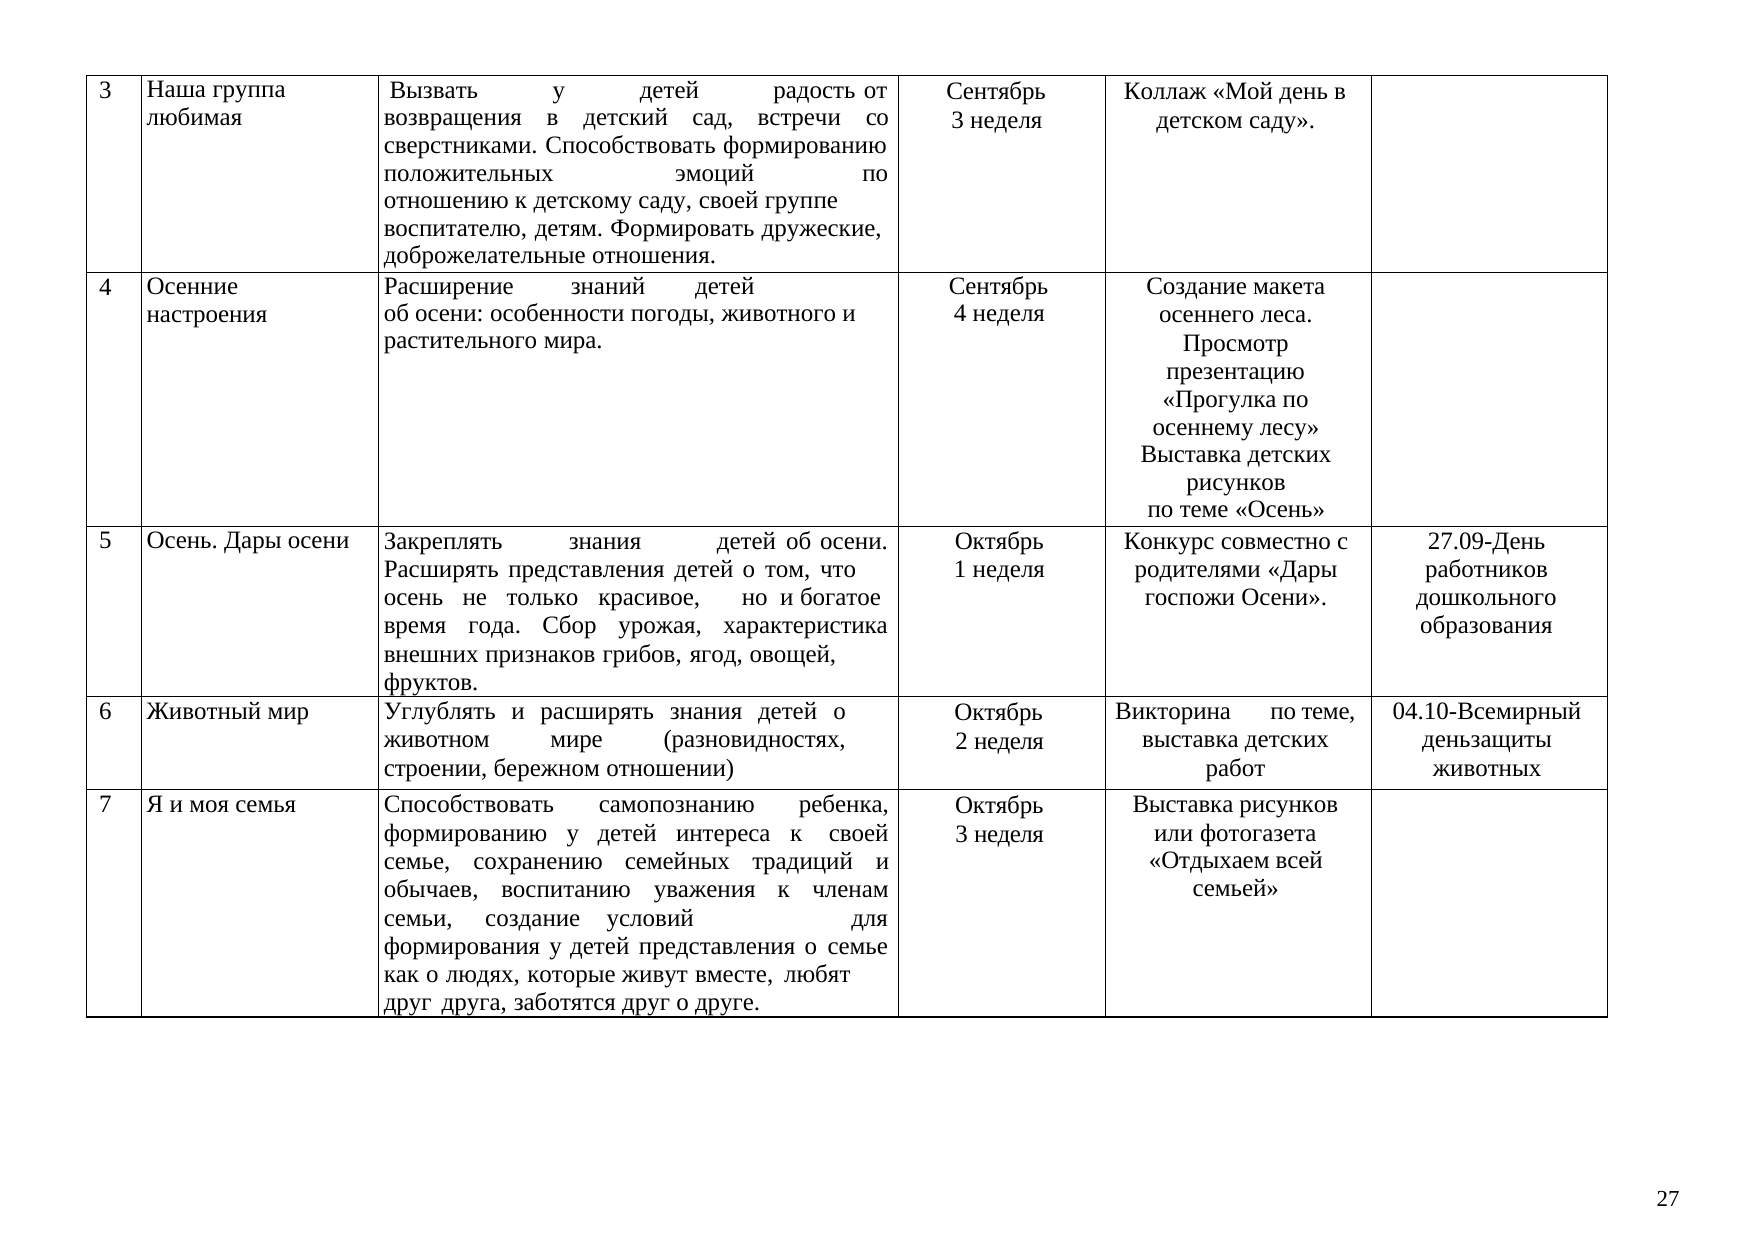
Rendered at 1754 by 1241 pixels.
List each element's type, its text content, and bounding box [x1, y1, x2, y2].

table_cell Октябрь 1 неделя [899, 527, 1105, 696]
table_cell Сентябрь 4 неделя [899, 273, 1105, 526]
table_cell Викторина по теме, выставка детских работ [1106, 697, 1371, 789]
table_cell 27.09-День работников дошкольного образования [1372, 527, 1607, 696]
table_cell Животный мир [142, 697, 378, 789]
table_cell Осень. Дары осени [142, 527, 378, 696]
table_cell Углублять и расширять знания детей о животном мире (разновидностях, строении, бережном отношении) [379, 697, 898, 789]
table_cell Создание макета осеннего леса. Просмотр презентацию «Прогулка по осеннему лесу» Выставка детских рисунков по теме «Осень» [1106, 273, 1371, 526]
table_cell Я и моя семья [142, 790, 378, 1016]
table_cell [1372, 790, 1607, 1016]
table_cell 4 [87, 273, 141, 526]
table_header Сентябрь 3 неделя [899, 76, 1105, 272]
table_cell Осенние настроения [142, 273, 378, 526]
table_cell Октябрь 3 неделя [899, 790, 1105, 1016]
table_cell 6 [87, 697, 141, 789]
table_cell Закреплять знания детей об осени. Расширять представления детей о том, что осень не только красивое, но и богатое время года. Сбор урожая, характеристика внешних признаков грибов, ягод, овощей, фруктов. [379, 527, 898, 696]
table_header Наша группа любимая [142, 76, 378, 272]
table_header Коллаж «Мой день в детском саду». [1106, 76, 1371, 272]
table_cell Конкурс совместно с родителями «Дары госпожи Осени». [1106, 527, 1371, 696]
table_cell Расширение знаний детей об осени: особенности погоды, животного и растительного мира. [379, 273, 898, 526]
table_header 3 [87, 76, 141, 272]
table_cell Способствовать самопознанию ребенка, формированию у детей интереса к своей семье, сохранению семейных традиций и обычаев, воспитанию уважения к членам семьи, создание условий для формирования у детей представления о семье как о людях, которые живут вместе, любят друг друга, заботятся друг о друге. [379, 790, 898, 1016]
table_header Вызвать у детей радость от возвращения в детский сад, встречи со сверстниками. Способствовать формированию положительных эмоций по отношению к детскому саду, своей группе воспитателю, детям. Формировать дружеские, доброжелательные отношения. [379, 76, 898, 272]
table_cell Октябрь 2 неделя [899, 697, 1105, 789]
table_cell Выставка рисунков или фотогазета «Отдыхаем всей семьей» [1106, 790, 1371, 1016]
table_cell 04.10-Всемирный деньзащиты животных [1372, 697, 1607, 789]
table_cell 5 [87, 527, 141, 696]
table_header [1372, 76, 1607, 272]
table_cell 7 [87, 790, 141, 1016]
table_cell [1372, 273, 1607, 526]
